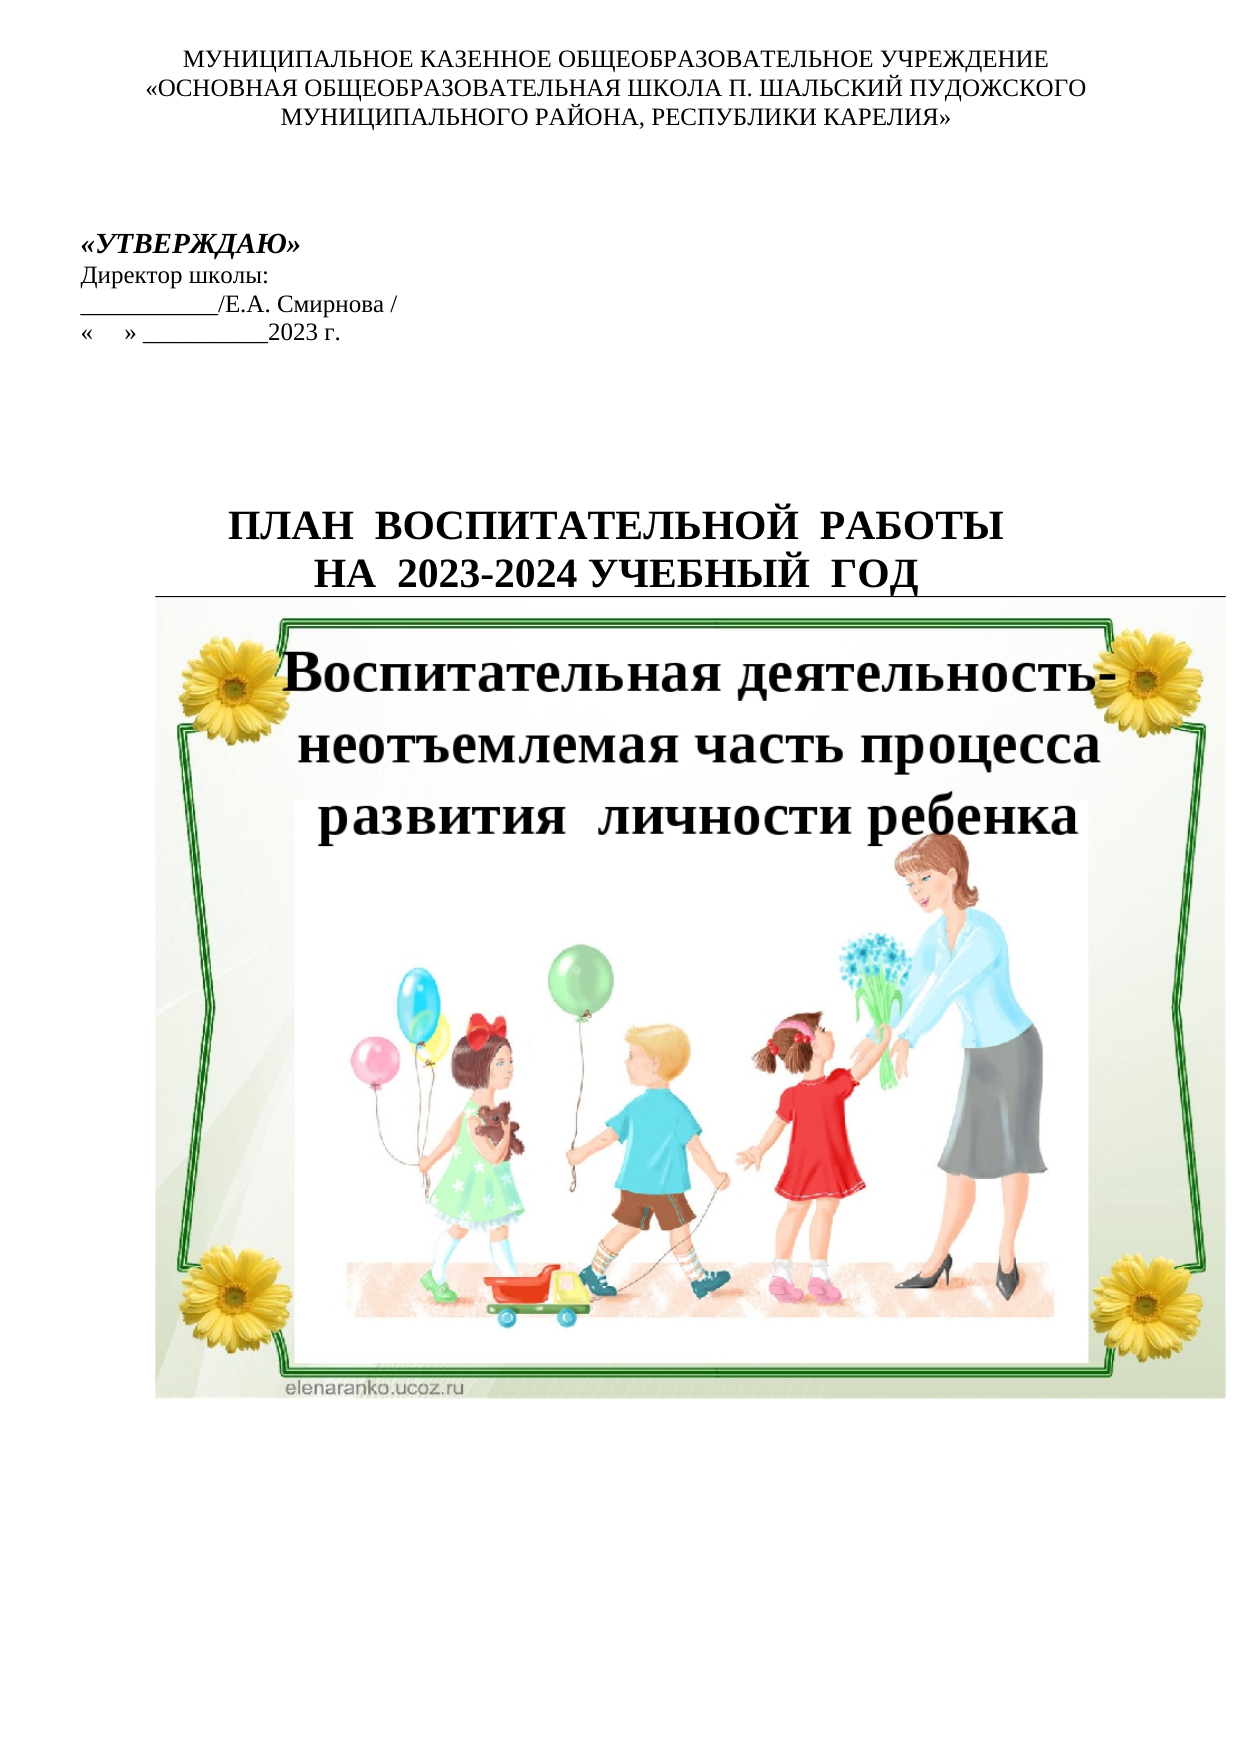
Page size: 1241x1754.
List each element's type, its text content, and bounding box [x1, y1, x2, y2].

picture [155, 596, 1227, 1400]
text ___________/Е.А. Смирнова / [80, 289, 1152, 317]
text «ОСНОВНАЯ ОБЩЕОБРАЗОВАТЕЛЬНАЯ ШКОЛА П. ШАЛЬСКИЙ ПУДОЖСКОГО МУНИЦИПАЛЬНОГО РАЙОНА, РЕСПУБЛИКИ КАРЕЛИЯ» [80, 73, 1152, 131]
text « » __________2023 г. [80, 317, 1152, 346]
text НА 2023-2024 УЧЕБНЫЙ ГОД [80, 548, 1152, 596]
text Директор школы: [80, 260, 1152, 289]
text «УТВЕРЖДАЮ» [80, 226, 1152, 260]
text МУНИЦИПАЛЬНОЕ КАЗЕННОЕ ОБЩЕОБРАЗОВАТЕЛЬНОЕ УЧРЕЖДЕНИЕ [80, 44, 1152, 73]
text ПЛАН ВОСПИТАТЕЛЬНОЙ РАБОТЫ [80, 501, 1152, 548]
